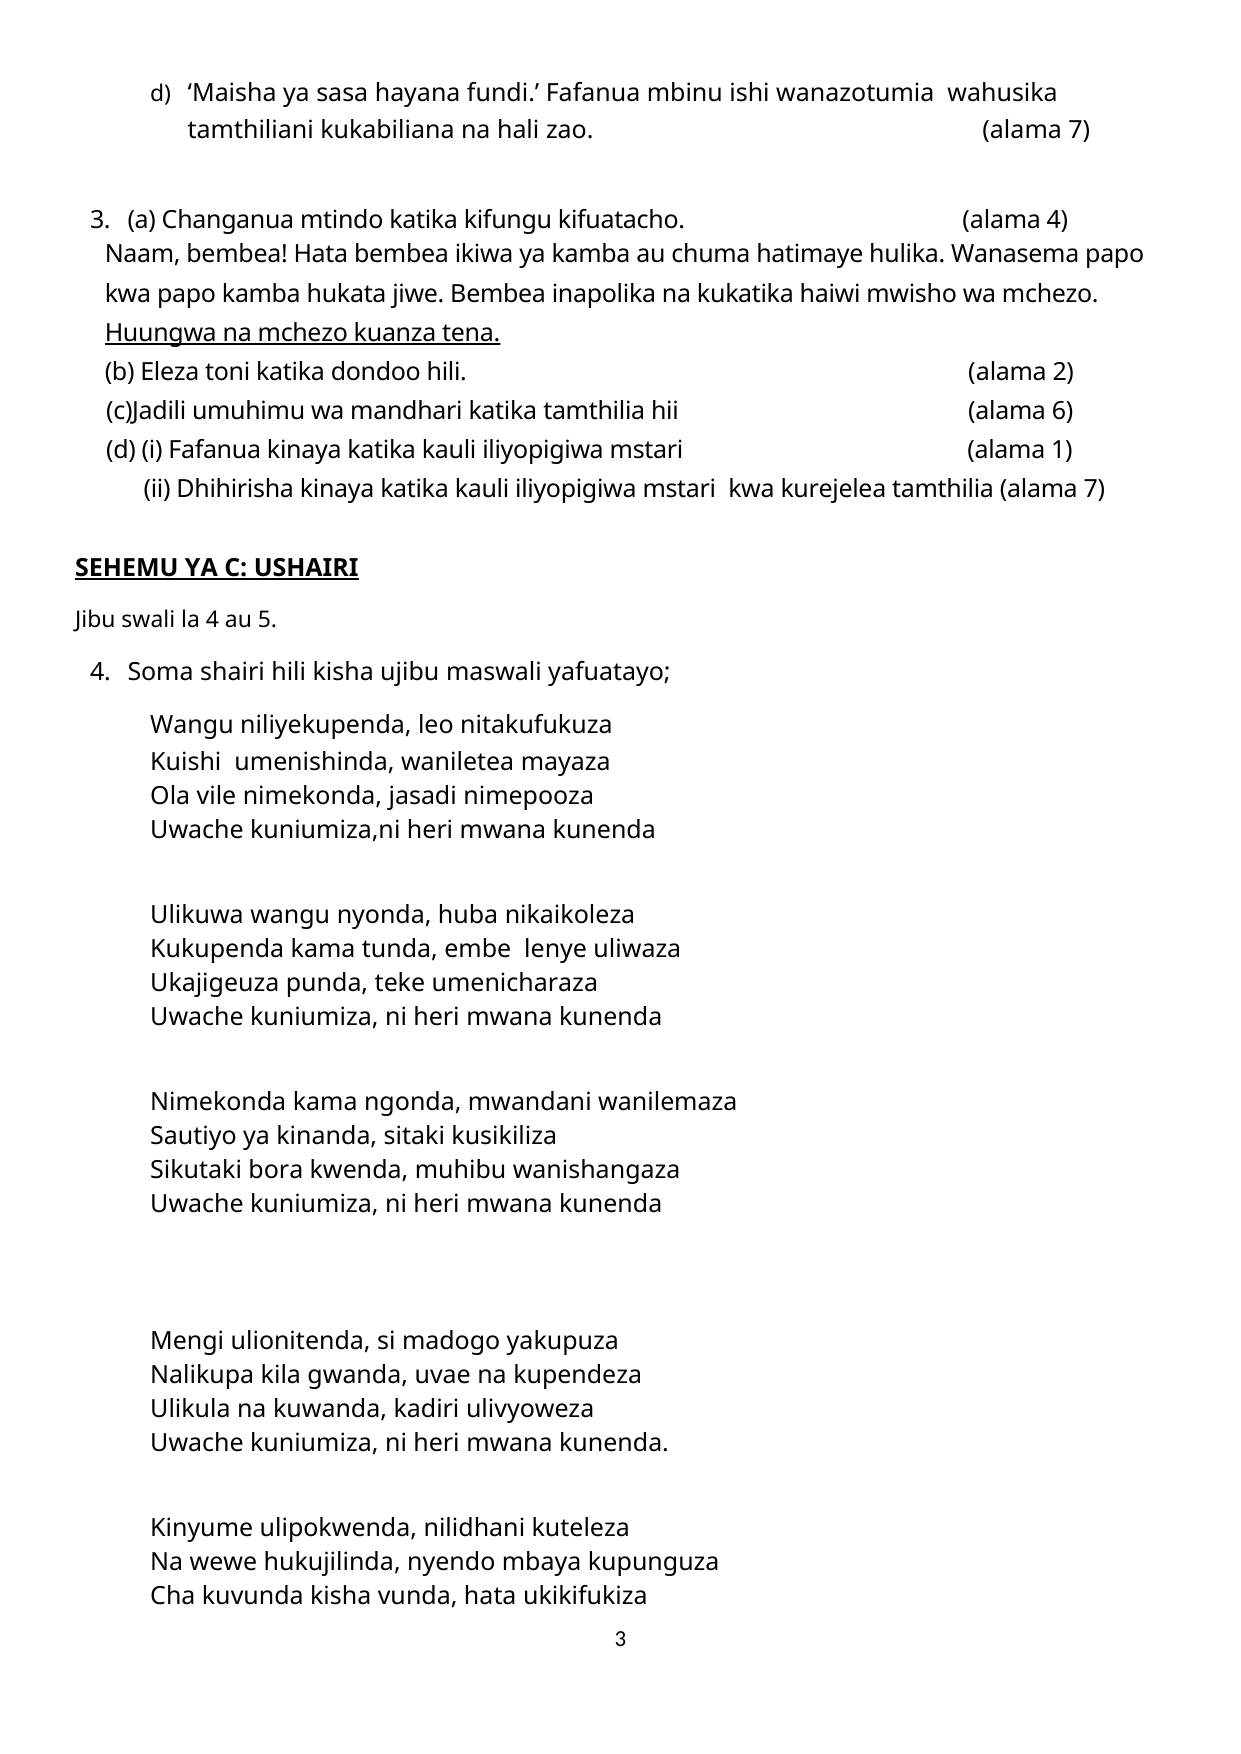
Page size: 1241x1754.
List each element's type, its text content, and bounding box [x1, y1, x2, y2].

text Ukajigeuza punda, teke umenicharaza [150, 965, 1165, 999]
text (b) Eleza toni katika dondoo hili. (alama 2) [104, 353, 1165, 388]
text Sautiyo ya kinanda, sitaki kusikiliza [150, 1118, 1165, 1152]
text Ola vile nimekonda, jasadi nimepooza [150, 777, 1165, 812]
text (d) (i) Fafanua kinaya katika kauli iliyopigiwa mstari (alama 1) [75, 432, 1165, 466]
text Kuishi umenishinda, waniletea mayaza [150, 743, 1165, 777]
list (a) Changanua mtindo katika kifungu kifuatacho. (alama 4) [90, 202, 1165, 236]
text Jibu swali la 4 au 5. [75, 603, 1165, 634]
list Soma shairi hili kisha ujibu maswali yafuatayo; [90, 653, 1165, 687]
text (c)Jadili umuhimu wa mandhari katika tamthilia hii (alama 6) [75, 393, 1165, 427]
text (ii) Dhihirisha kinaya katika kauli iliyopigiwa mstari kwa kurejelea tamthilia (alama 7) [112, 471, 1165, 505]
text Uwache kuniumiza, ni heri mwana kunenda [150, 1186, 1165, 1220]
text Nalikupa kila gwanda, uvae na kupendeza [150, 1356, 1165, 1390]
text Kukupenda kama tunda, embe lenye uliwaza [150, 931, 1165, 965]
text SEHEMU YA C: USHAIRI [75, 549, 1165, 583]
text Nimekonda kama ngonda, mwandani wanilemaza [150, 1084, 1165, 1118]
text Uwache kuniumiza, ni heri mwana kunenda. [150, 1424, 1165, 1458]
text Uwache kuniumiza, ni heri mwana kunenda [150, 999, 1165, 1033]
text Sikutaki bora kwenda, muhibu wanishangaza [150, 1152, 1165, 1186]
text Ulikula na kuwanda, kadiri ulivyoweza [150, 1390, 1165, 1424]
text Wangu niliyekupenda, leo nitakufukuza [150, 707, 1165, 741]
text Naam, bembea! Hata bembea ikiwa ya kamba au chuma hatimaye hulika. Wanasema papo kwa papo kamba hukata jiwe. Bembea inapolika na kukatika haiwi mwisho wa mchezo. Huungwa na mchezo kuanza tena. [104, 236, 1165, 348]
text Uwache kuniumiza,ni heri mwana kunenda [150, 812, 1165, 846]
text Cha kuvunda kisha vunda, hata ukikifukiza [150, 1578, 1165, 1612]
text Mengi ulionitenda, si madogo yakupuza [150, 1322, 1165, 1356]
list ‘Maisha ya sasa hayana fundi.’ Fafanua mbinu ishi wanazotumia wahusika tamthiliani kukabiliana na hali zao. (alama 7) [150, 75, 1165, 146]
text Na wewe hukujilinda, nyendo mbaya kupunguza [150, 1544, 1165, 1578]
text Ulikuwa wangu nyonda, huba nikaikoleza [150, 897, 1165, 931]
text Kinyume ulipokwenda, nilidhani kuteleza [150, 1509, 1165, 1544]
